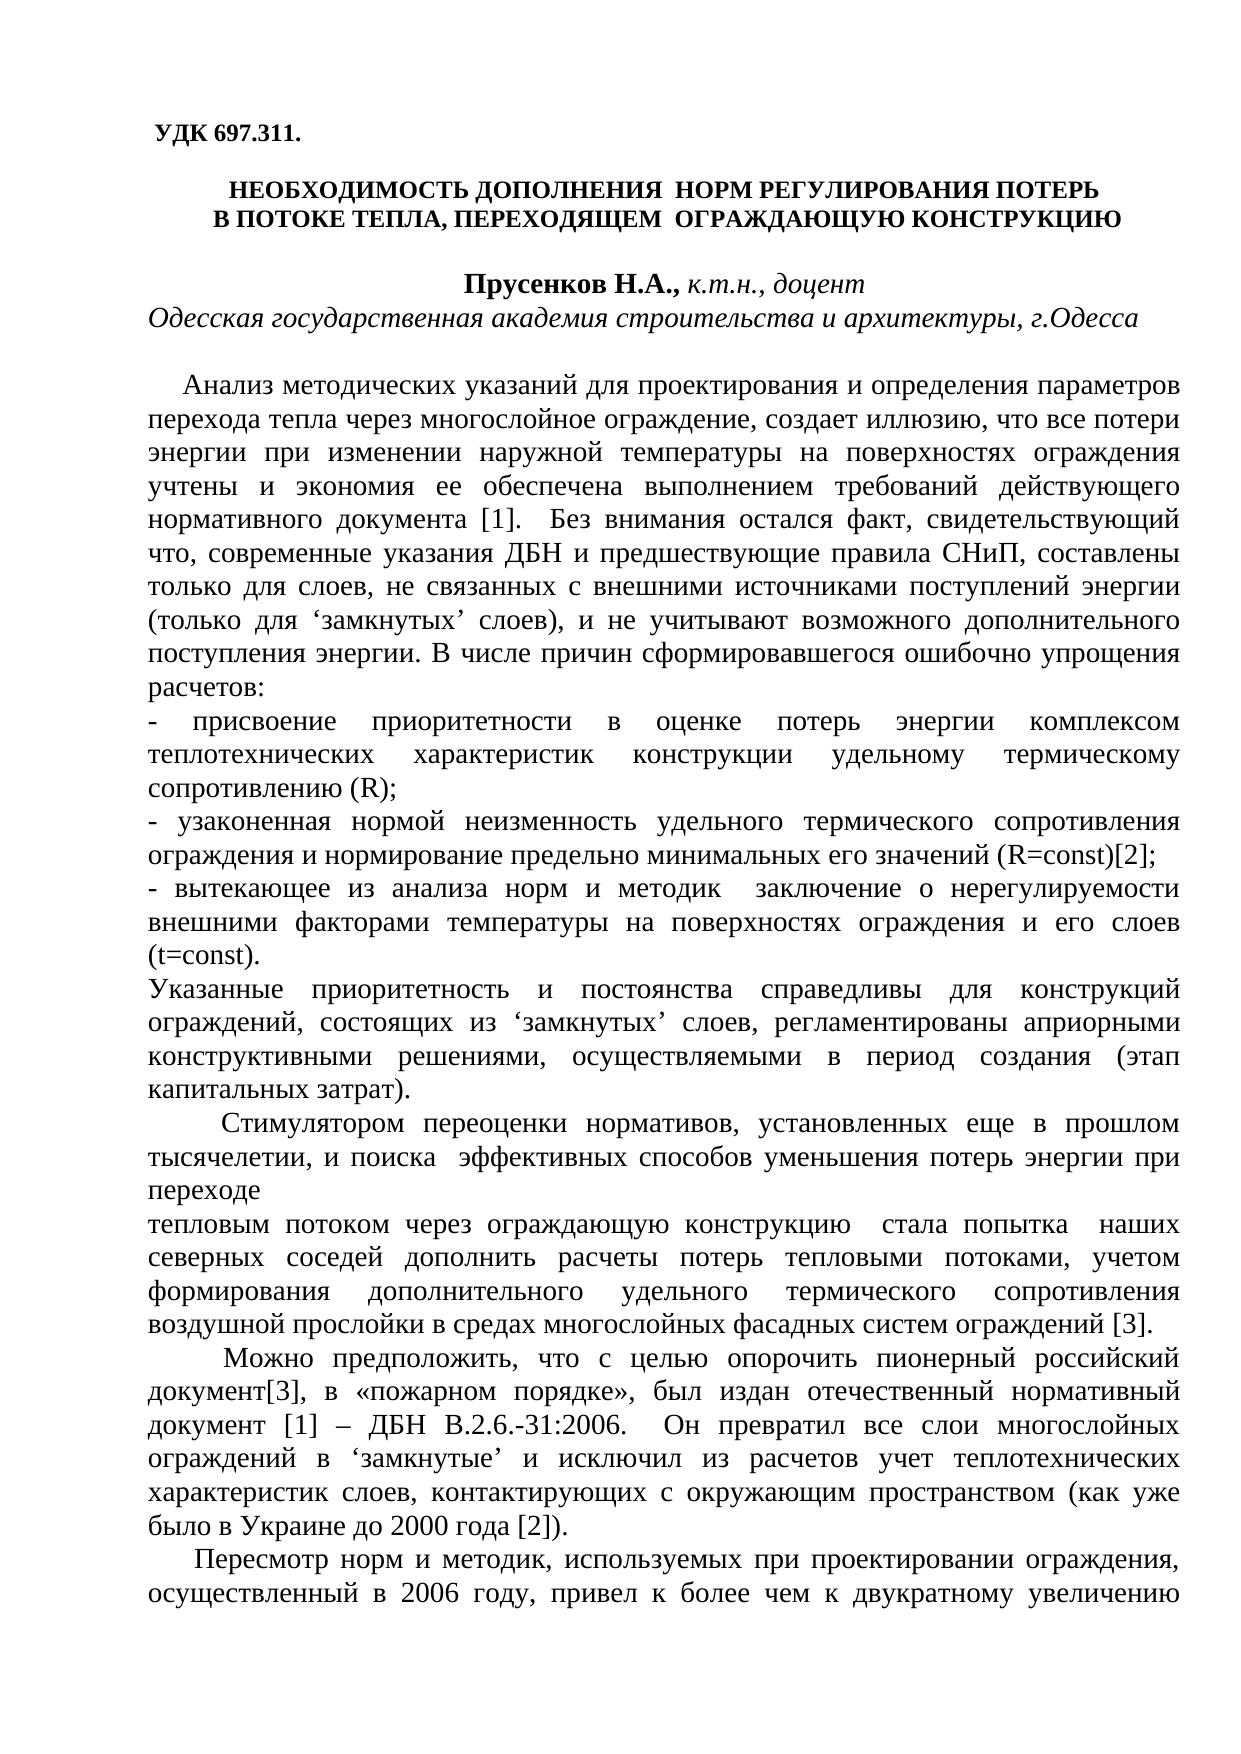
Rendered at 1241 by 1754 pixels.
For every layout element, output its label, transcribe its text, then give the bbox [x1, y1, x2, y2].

text Можно предположить, что с целью опорочить пионерный российский документ[3], в «пожарном порядке», был издан отечественный нормативный документ [1] – ДБН В.2.6.-31:2006. Он превратил все слои многослойных ограждений в ‘замкнутые’ и исключил из расчетов учет теплотехнических характеристик слоев, контактирующих с окружающим пространством (как уже было в Украине до 2000 года [2]). [148, 1340, 1181, 1541]
text Прусенков Н.А., к.т.н., доцент [148, 267, 1181, 300]
text НЕОБХОДИМОСТЬ ДОПОЛНЕНИЯ НОРМ РЕГУЛИРОВАНИЯ ПОТЕРЬ [148, 176, 1181, 204]
text - узаконенная нормой неизменность удельного термического сопротивления ограждения и нормирование предельно минимальных его значений (R=const)[2]; [148, 803, 1181, 870]
text УДК 697.311. [148, 118, 1181, 147]
text - присвоение приоритетности в оценке потерь энергии комплексом теплотехнических характеристик конструкции удельному термическому сопротивлению (R); [148, 703, 1181, 803]
text Стимулятором переоценки нормативов, установленных еще в прошлом тысячелетии, и поиска эффективных способов уменьшения потерь энергии при переходе [148, 1105, 1181, 1206]
text - вытекающее из анализа норм и методик заключение о нерегулируемости внешними факторами температуры на поверхностях ограждения и его слоев (t=const). [148, 870, 1181, 971]
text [148, 1541, 1181, 1608]
text Одесская государственная академия строительства и архитектуры, г.Одесса [148, 300, 1181, 334]
text В ПОТОКЕ ТЕПЛА, ПЕРЕХОДЯЩЕМ ОГРАЖДАЮЩУЮ КОНСТРУКЦИЮ [148, 204, 1181, 233]
text Анализ методических указаний для проектирования и определения параметров перехода тепла через многослойное ограждение, создает иллюзию, что все потери энергии при изменении наружной температуры на поверхностях ограждения учтены и экономия ее обеспечена выполнением требований действующего нормативного документа [1]. Без внимания остался факт, свидетельствующий что, современные указания ДБН и предшествующие правила СНиП, составлены только для слоев, не связанных с внешними источниками поступлений энергии (только для ‘замкнутых’ слоев), и не учитывают возможного дополнительного поступления энергии. В числе причин сформировавшегося ошибочно упрощения расчетов: [148, 367, 1181, 703]
text Указанные приоритетность и постоянства справедливы для конструкций ограждений, состоящих из ‘замкнутых’ слоев, регламентированы априорными конструктивными решениями, осуществляемыми в период создания (этап капитальных затрат). [148, 971, 1181, 1105]
text тепловым потоком через ограждающую конструкцию стала попытка наших северных соседей дополнить расчеты потерь тепловыми потоками, учетом формирования дополнительного удельного термического сопротивления воздушной прослойки в средах многослойных фасадных систем ограждений [3]. [148, 1206, 1181, 1340]
